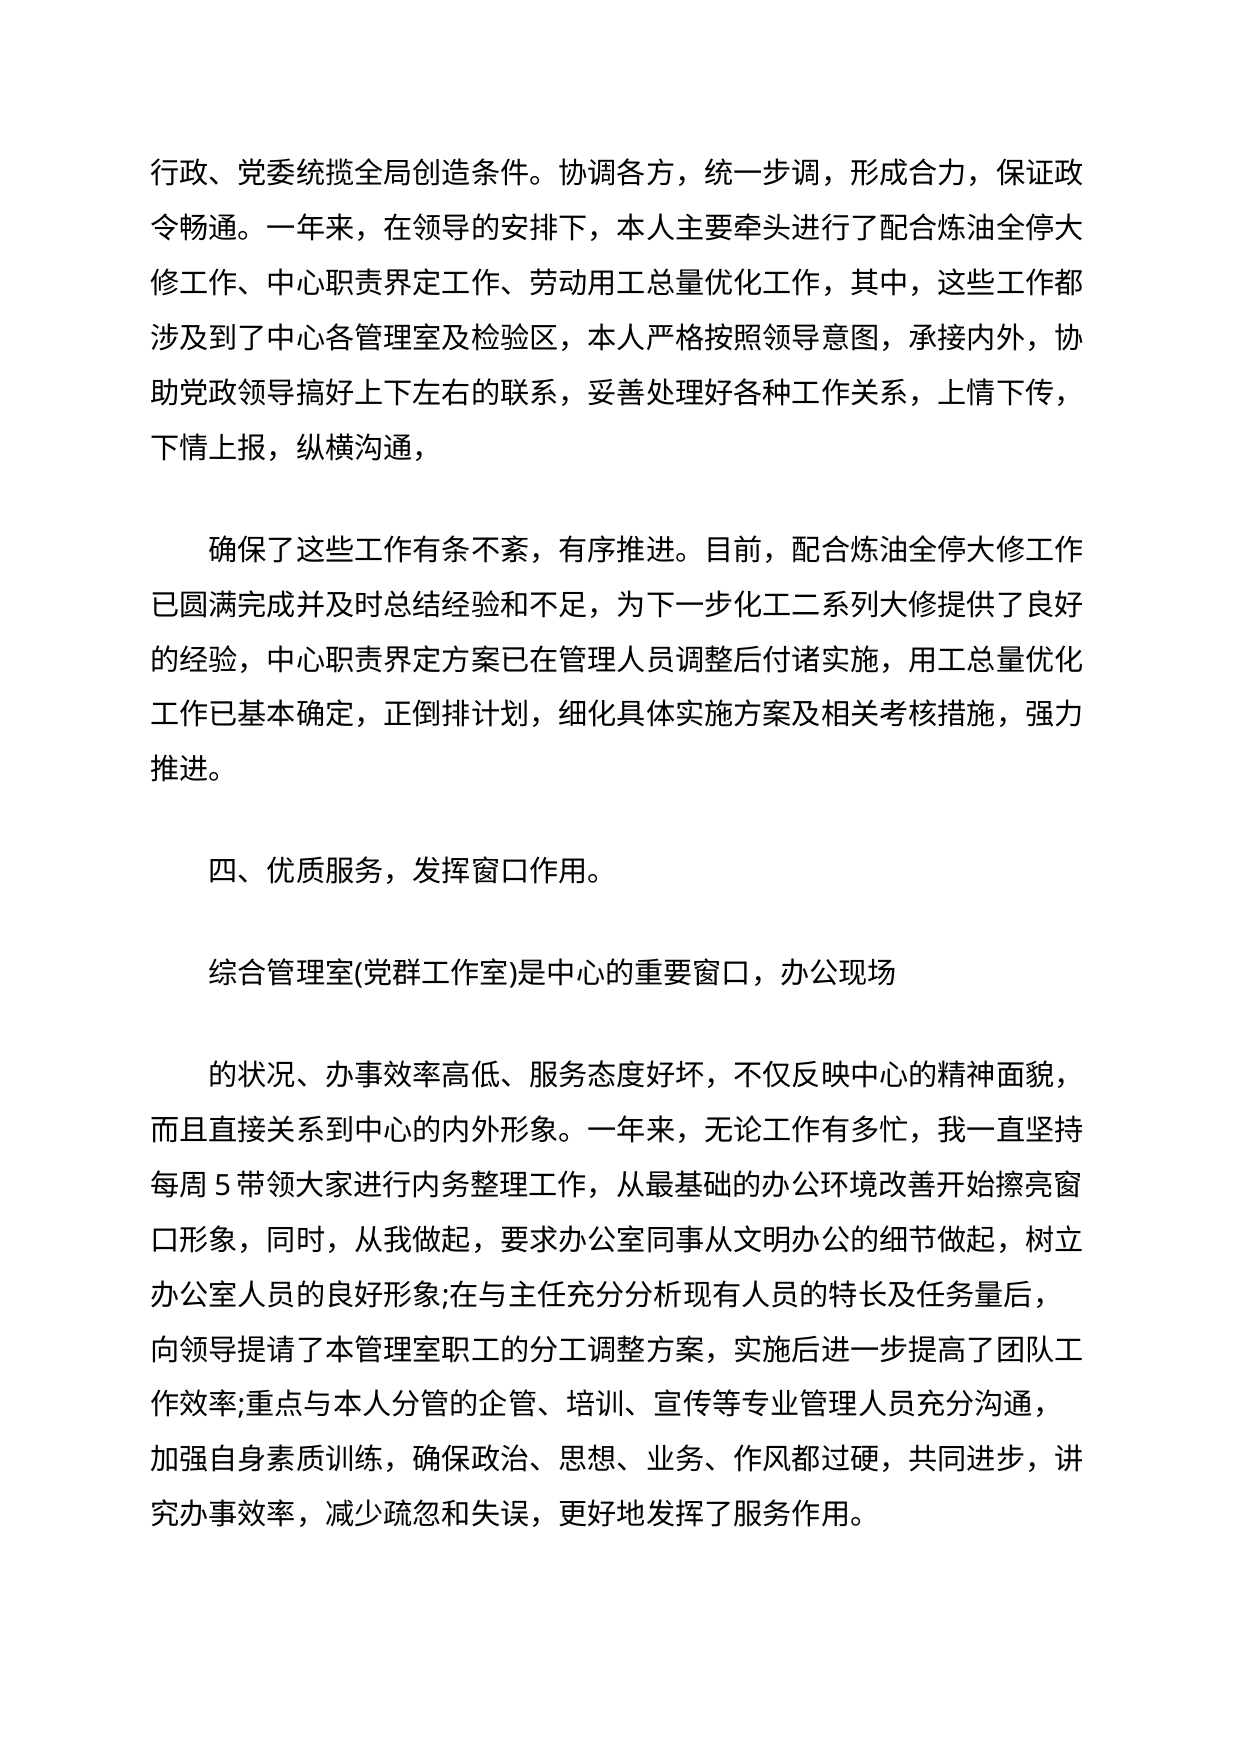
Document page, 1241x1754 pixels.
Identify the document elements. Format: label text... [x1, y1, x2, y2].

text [150, 150, 1090, 467]
text 四、优质服务，发挥窗口作用。 [150, 848, 1090, 890]
text 综合管理室(党群工作室)是中心的重要窗口，办公现场 [150, 949, 1090, 992]
text 确保了这些工作有条不紊，有序推进。目前，配合炼油全停大修工作已圆满完成并及时总结经验和不足，为下一步化工二系列大修提供了良好的经验，中心职责界定方案已在管理人员调整后付诸实施，用工总量优化工作已基本确定，正倒排计划，细化具体实施方案及相关考核措施，强力推进。 [150, 526, 1090, 788]
text 的状况、办事效率高低、服务态度好坏，不仅反映中心的精神面貌，而且直接关系到中心的内外形象。一年来，无论工作有多忙，我一直坚持每周5带领大家进行内务整理工作，从最基础的办公环境改善开始擦亮窗口形象，同时，从我做起，要求办公室同事从文明办公的细节做起，树立办公室人员的良好形象;在与主任充分分析现有人员的特长及任务量后，向领导提请了本管理室职工的分工调整方案，实施后进一步提高了团队工作效率;重点与本人分管的企管、培训、宣传等专业管理人员充分沟通，加强自身素质训练，确保政治、思想、业务、作风都过硬，共同进步，讲究办事效率，减少疏忽和失误，更好地发挥了服务作用。 [150, 1051, 1090, 1533]
